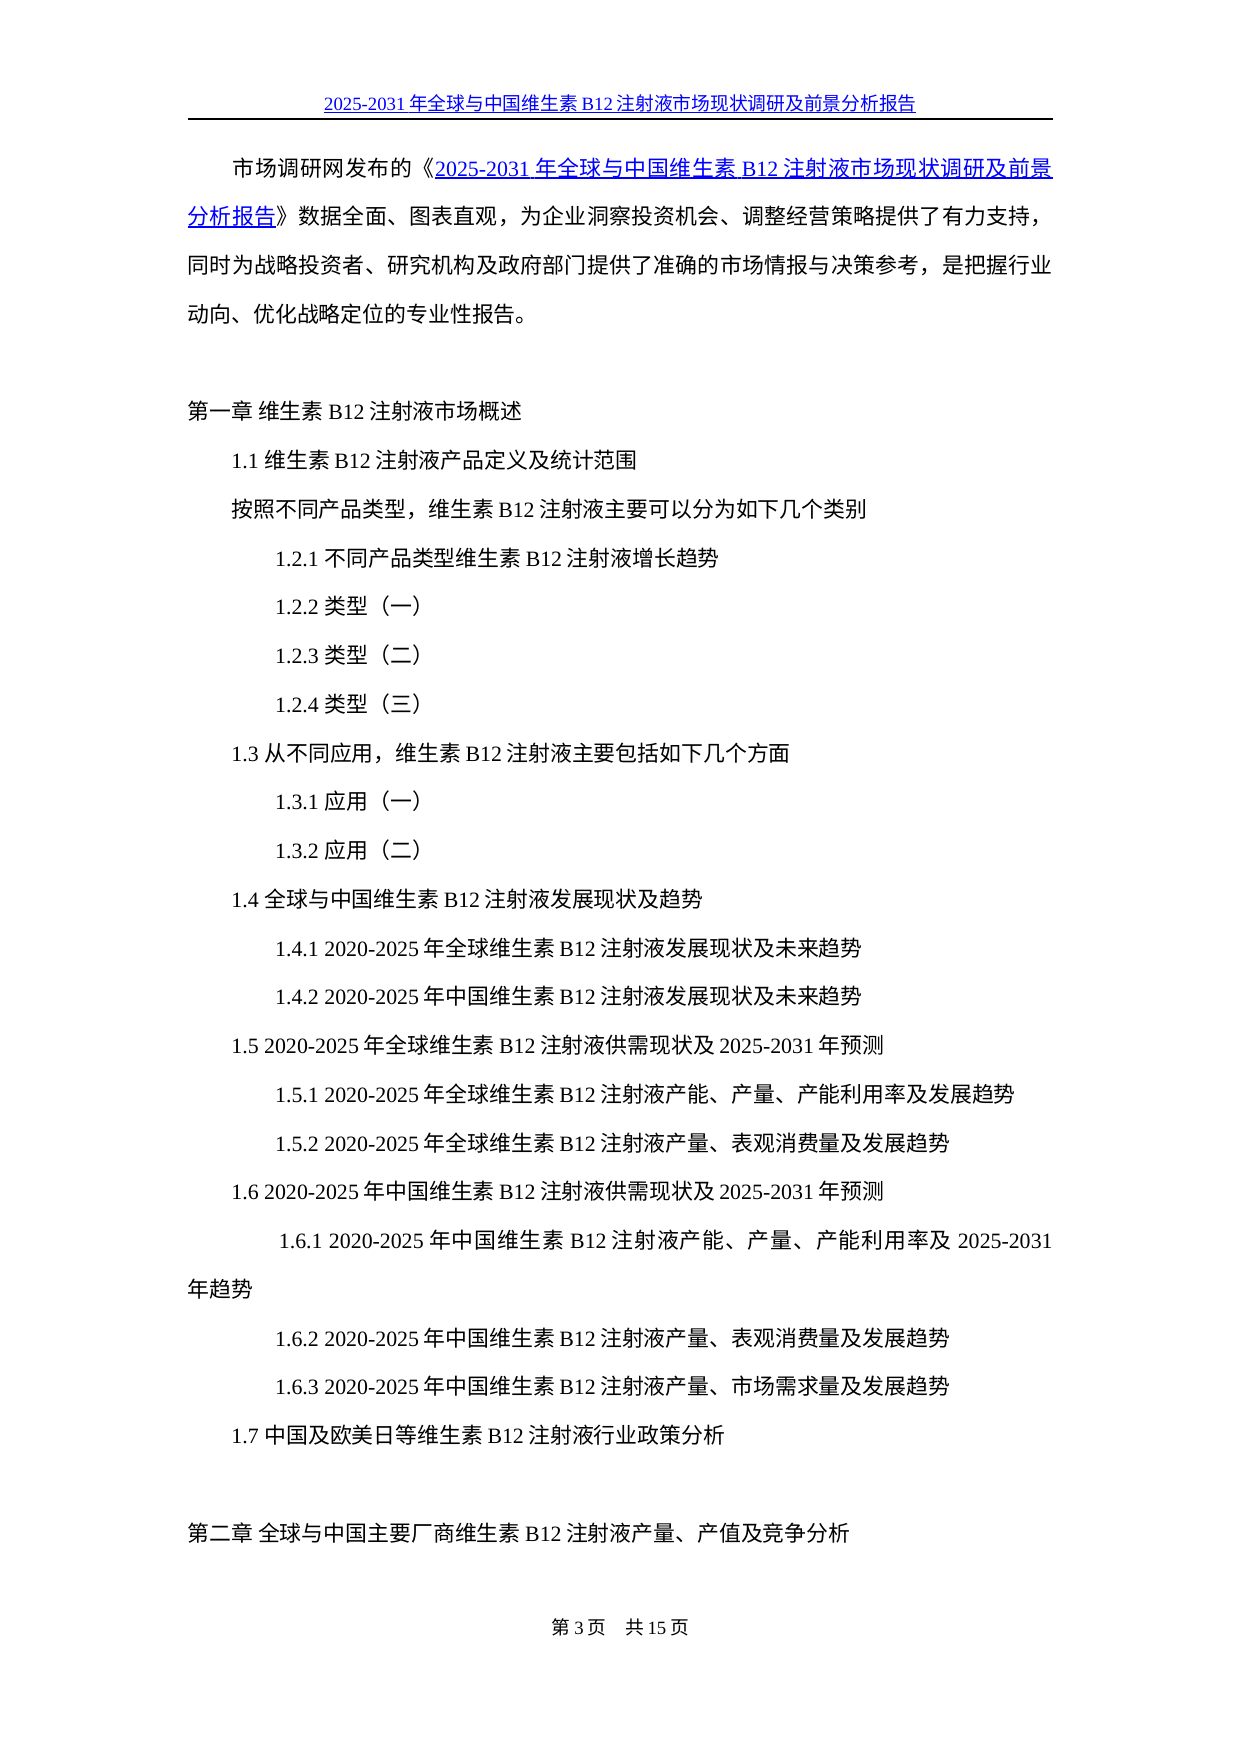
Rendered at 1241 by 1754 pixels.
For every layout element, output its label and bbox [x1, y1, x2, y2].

text [187, 150, 1053, 1548]
